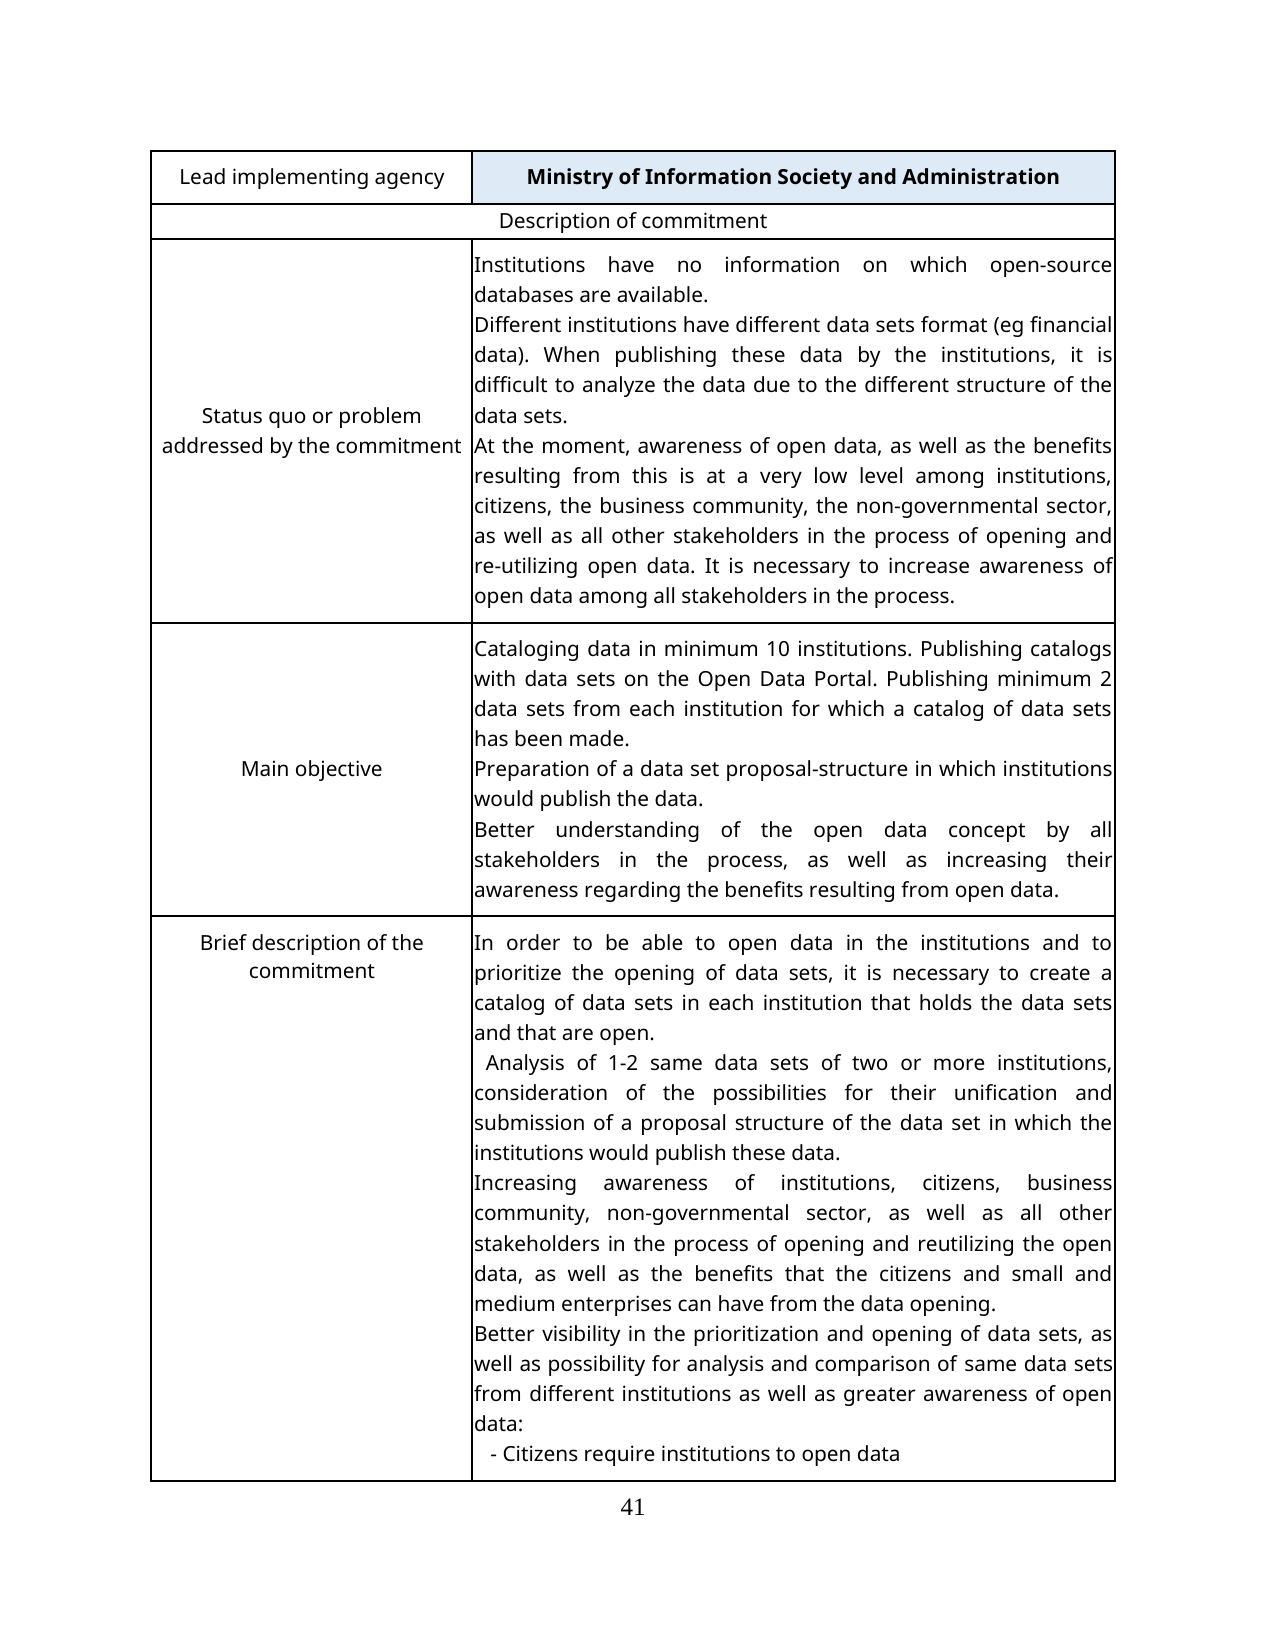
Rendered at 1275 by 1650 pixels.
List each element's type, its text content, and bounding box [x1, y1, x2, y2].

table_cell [473, 917, 1114, 1479]
table_cell Cataloging data in minimum 10 institutions. Publishing catalogs with data sets on the Open Data Portal. Publishing minimum 2 data sets from each institution for which a catalog of data sets has been made. Preparation of a data set proposal-structure in which institutions would publish the data. Better understanding of the open data concept by all stakeholders in the process, as well as increasing their awareness regarding the benefits resulting from open data. [473, 624, 1114, 915]
table_cell Institutions have no information on which open-source databases are available. Different institutions have different data sets format (eg financial data). When publishing these data by the institutions, it is difficult to analyze the data due to the different structure of the data sets. At the moment, awareness of open data, as well as the benefits resulting from this is at a very low level among institutions, citizens, the business community, the non-governmental sector, as well as all other stakeholders in the process of opening and re-utilizing open data. It is necessary to increase awareness of open data among all stakeholders in the process. [473, 240, 1114, 622]
table_cell Lead implementing agency [152, 152, 471, 203]
table_cell Ministry of Information Society and Administration [473, 152, 1114, 203]
table_cell Description of commitment [152, 205, 1114, 238]
table_cell Status quo or problem addressed by the commitment [152, 240, 471, 622]
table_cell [152, 917, 471, 1479]
table_cell Main objective [152, 624, 471, 915]
